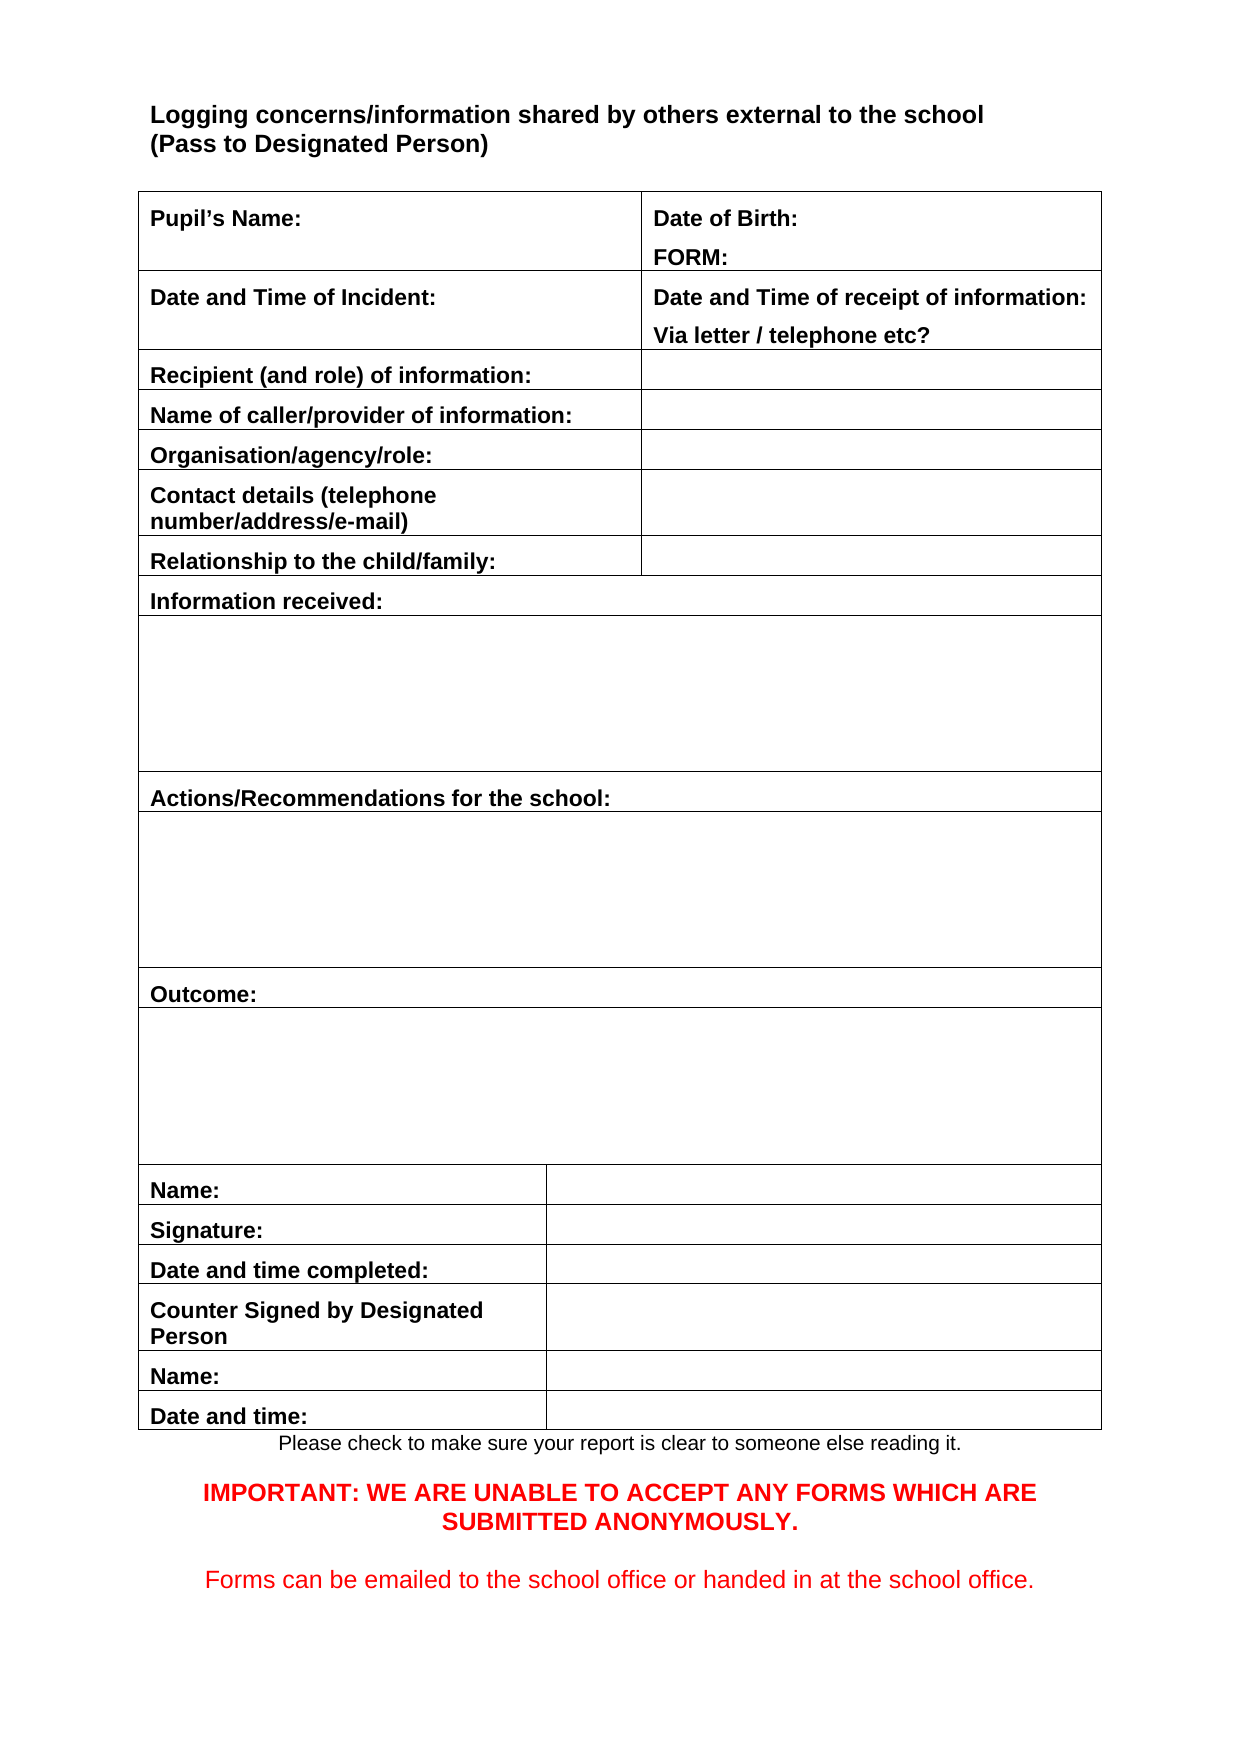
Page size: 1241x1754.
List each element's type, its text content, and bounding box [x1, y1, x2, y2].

table_cell Name of caller/provider of information: [139, 390, 641, 428]
table_cell [139, 616, 1101, 771]
table_cell Actions/Recommendations for the school: [139, 772, 1101, 811]
table_cell Date and time completed: [139, 1245, 546, 1283]
text Forms can be emailed to the school office or handed in at the school office. [150, 1564, 1090, 1593]
table_cell Name: [139, 1165, 546, 1203]
table_cell [642, 430, 1101, 468]
table_cell [642, 470, 1101, 535]
table_cell [547, 1245, 1101, 1283]
text Please check to make sure your report is clear to someone else reading it. [150, 1430, 1090, 1454]
table_cell [139, 1008, 1101, 1164]
table_cell Information received: [139, 576, 1101, 614]
table_cell [642, 350, 1101, 389]
text (Pass to Designated Person) [150, 129, 1090, 158]
table_cell Counter Signed by Designated Person [139, 1284, 546, 1349]
table_cell Outcome: [139, 968, 1101, 1007]
text IMPORTANT: WE ARE UNABLE TO ACCEPT ANY FORMS WHICH ARE SUBMITTED ANONYMOUSLY. [150, 1478, 1090, 1536]
table_cell Relationship to the child/family: [139, 536, 641, 574]
table_cell Date and Time of receipt of information: Via letter / telephone etc? [642, 271, 1101, 349]
table_cell Date and Time of Incident: [139, 271, 641, 349]
table_cell Organisation/agency/role: [139, 430, 641, 468]
table_cell Contact details (telephone number/address/e-mail) [139, 470, 641, 535]
table_cell Signature: [139, 1205, 546, 1243]
table_cell [547, 1351, 1101, 1389]
table_header Pupil’s Name: [139, 192, 641, 270]
table_cell [547, 1205, 1101, 1243]
table_cell [547, 1391, 1101, 1429]
table_cell [547, 1284, 1101, 1349]
table_cell [642, 536, 1101, 574]
table_cell Recipient (and role) of information: [139, 350, 641, 389]
table_cell [139, 812, 1101, 967]
table_cell Date and time: [139, 1391, 546, 1429]
table_cell Name: [139, 1351, 546, 1389]
table_cell [642, 390, 1101, 428]
table_cell [547, 1165, 1101, 1203]
text Logging concerns/information shared by others external to the school [150, 100, 1090, 129]
table_header Date of Birth: FORM: [642, 192, 1101, 270]
